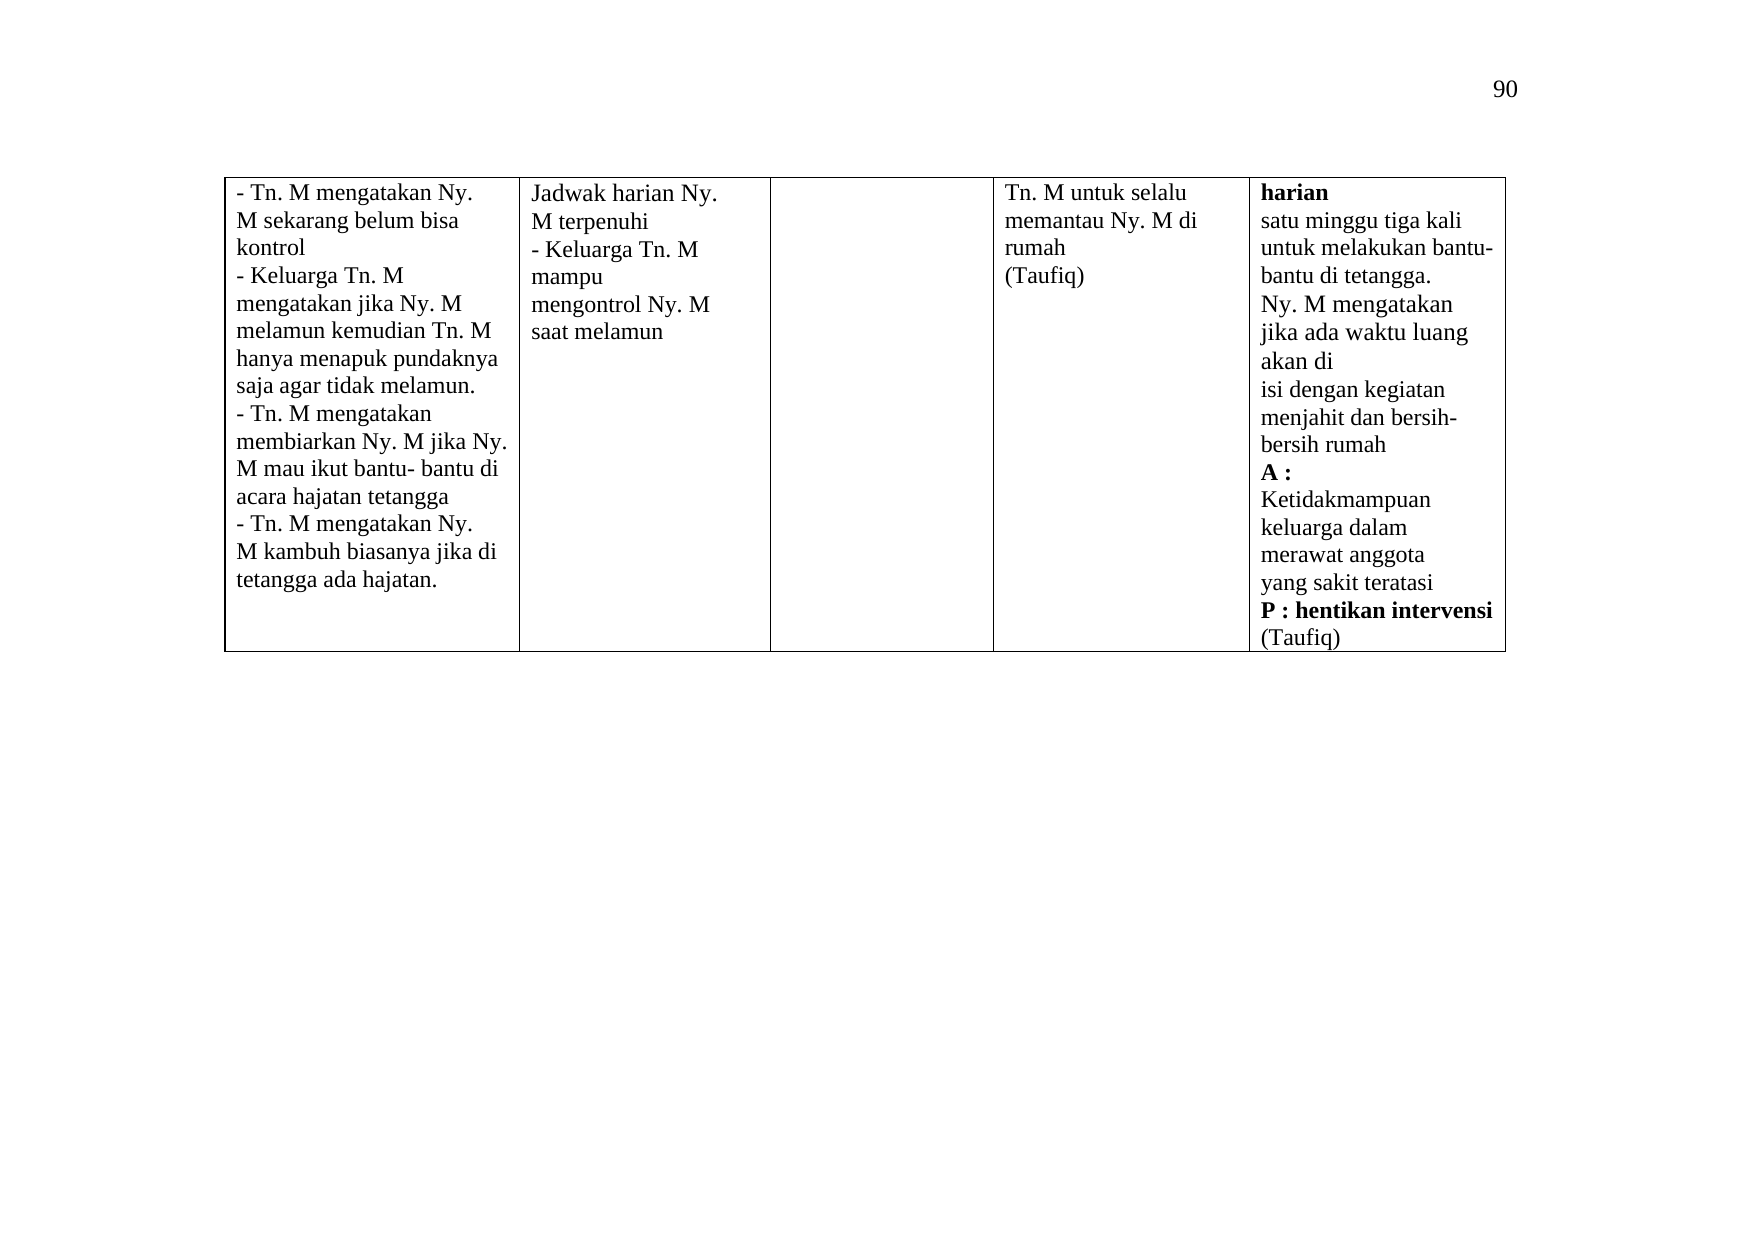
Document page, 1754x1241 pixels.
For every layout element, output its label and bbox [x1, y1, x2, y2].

table_cell [226, 178, 519, 651]
table_cell [1250, 178, 1505, 651]
table_cell [994, 178, 1249, 651]
table_cell [520, 178, 770, 651]
table_cell [771, 178, 993, 651]
